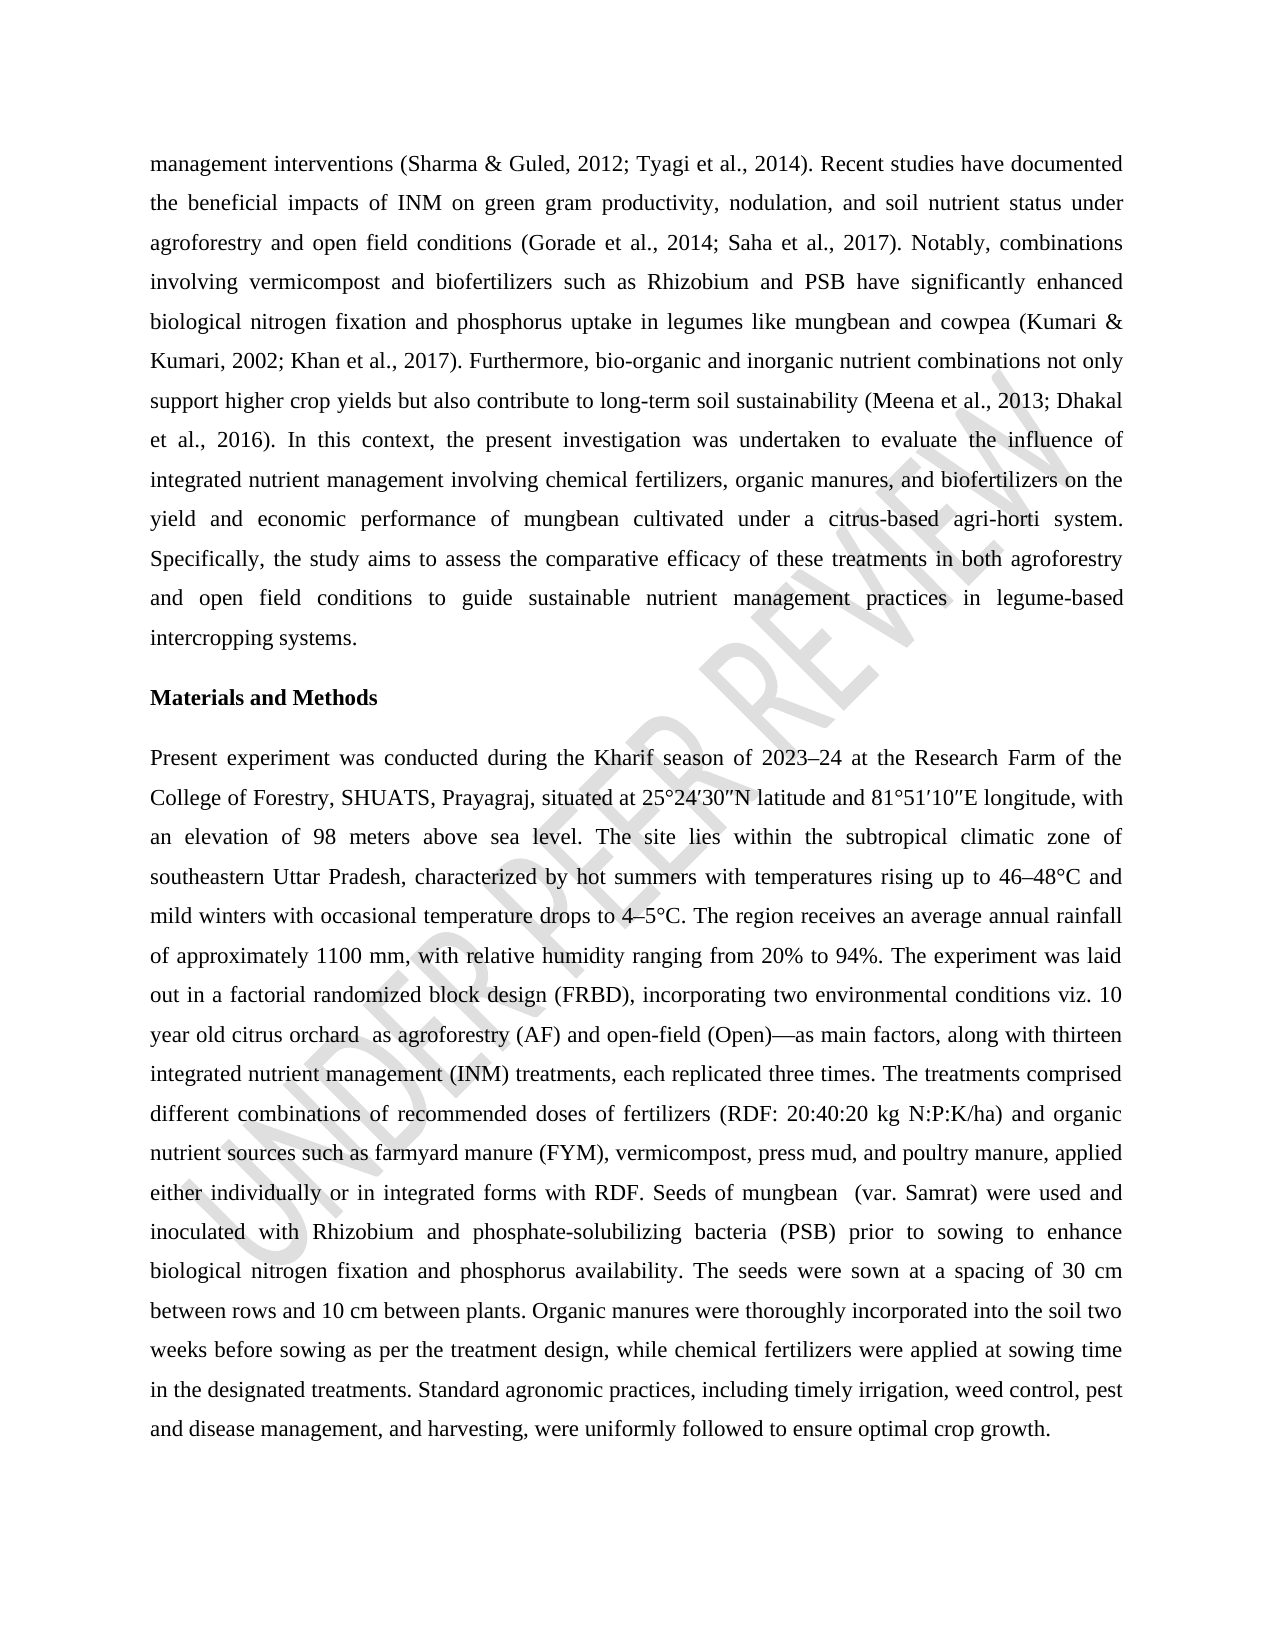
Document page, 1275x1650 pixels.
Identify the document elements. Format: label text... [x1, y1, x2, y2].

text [150, 150, 1125, 650]
text Present experiment was conducted during the Kharif season of 2023–24 at the Research Farm of the College of Forestry, SHUATS, Prayagraj, situated at 25°24′30″N latitude and 81°51′10″E longitude, with an elevation of 98 meters above sea level. The site lies within the subtropical climatic zone of southeastern Uttar Pradesh, characterized by hot summers with temperatures rising up to 46–48°C and mild winters with occasional temperature drops to 4–5°C. The region receives an average annual rainfall of approximately 1100 mm, with relative humidity ranging from 20% to 94%. The experiment was laid out in a factorial randomized block design (FRBD), incorporating two environmental conditions viz. 10 year old citrus orchard as agroforestry (AF) and open-field (Open)—as main factors, along with thirteen integrated nutrient management (INM) treatments, each replicated three times. The treatments comprised different combinations of recommended doses of fertilizers (RDF: 20:40:20 kg N:P:K/ha) and organic nutrient sources such as farmyard manure (FYM), vermicompost, press mud, and poultry manure, applied either individually or in integrated forms with RDF. Seeds of mungbean (var. Samrat) were used and inoculated with Rhizobium and phosphate-solubilizing bacteria (PSB) prior to sowing to enhance biological nitrogen fixation and phosphorus availability. The seeds were sown at a spacing of 30 cm between rows and 10 cm between plants. Organic manures were thoroughly incorporated into the soil two weeks before sowing as per the treatment design, while chemical fertilizers were applied at sowing time in the designated treatments. Standard agronomic practices, including timely irrigation, weed control, pest and disease management, and harvesting, were uniformly followed to ensure optimal crop growth. [150, 744, 1124, 1442]
text Materials and Methods [150, 684, 1125, 710]
